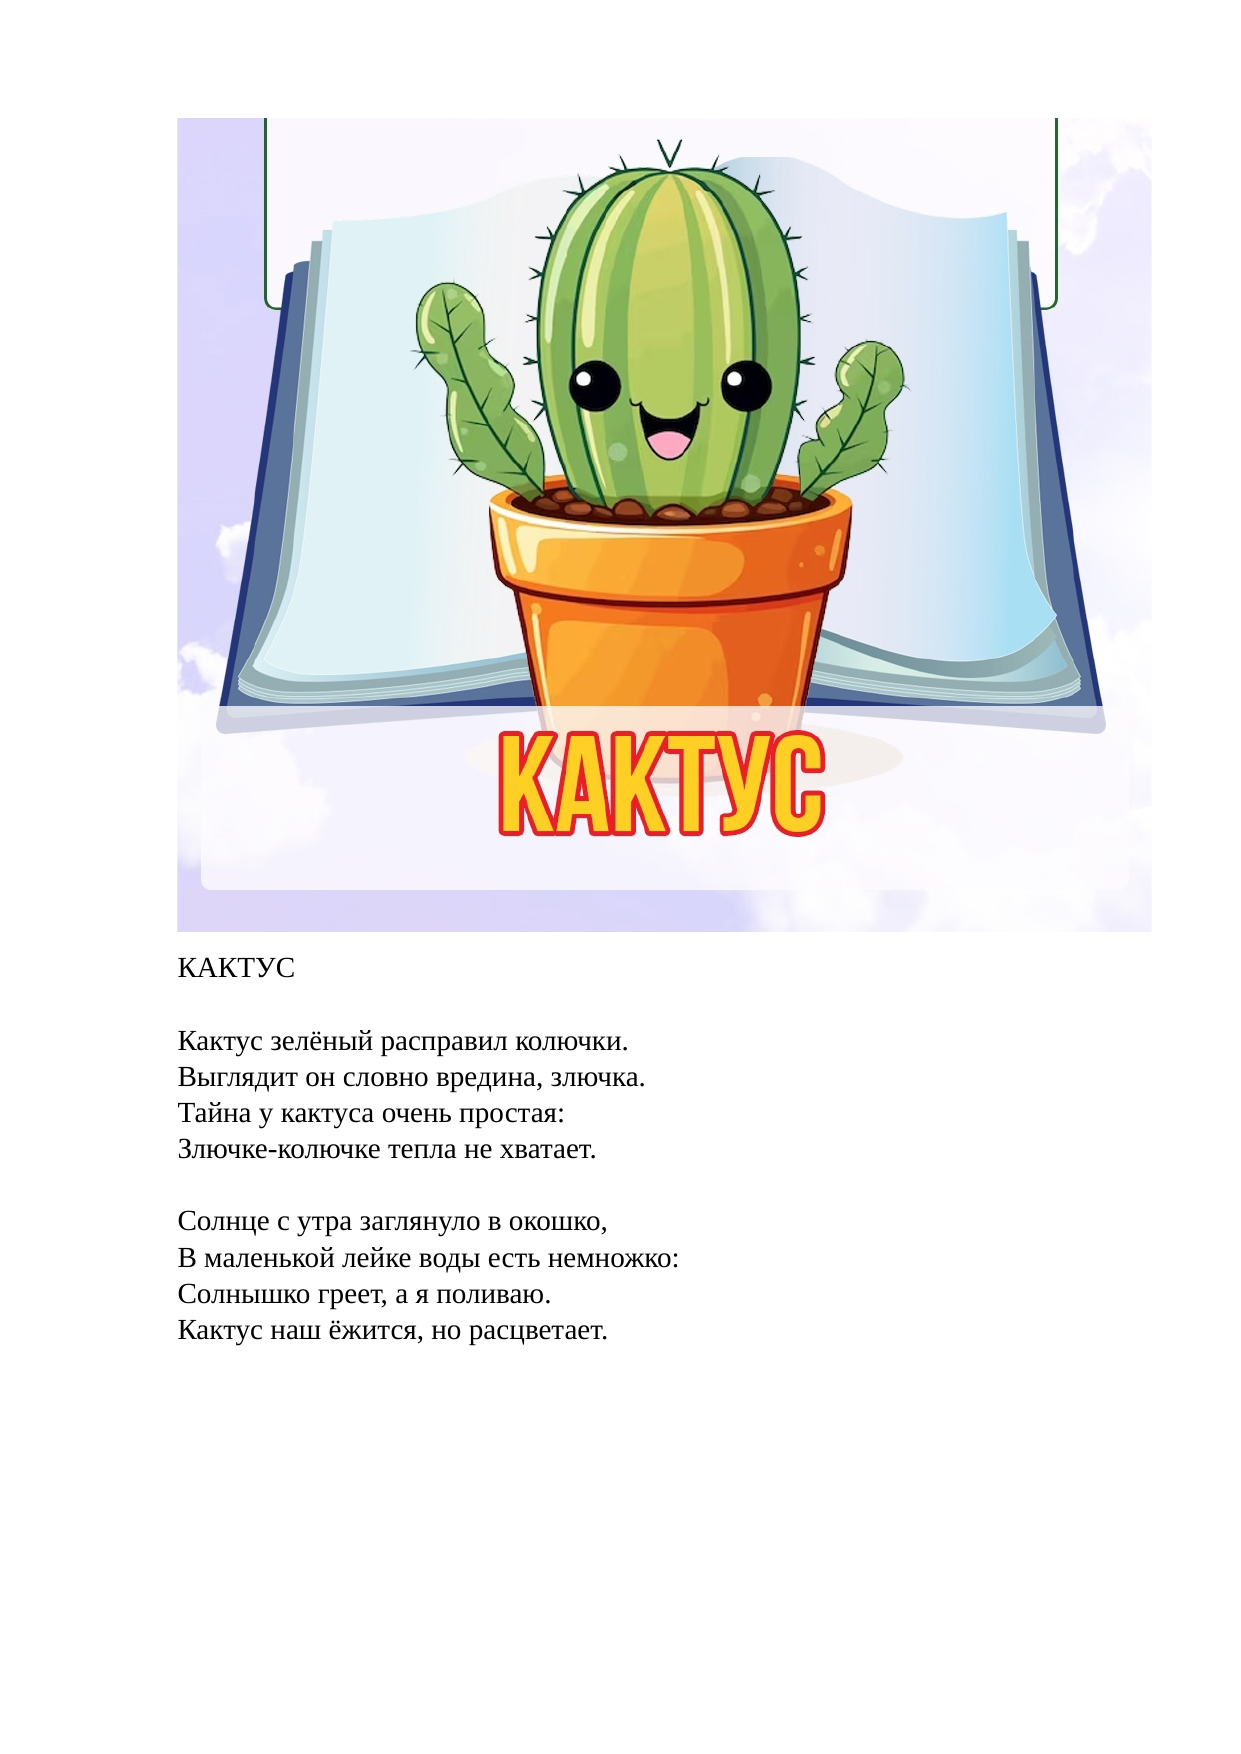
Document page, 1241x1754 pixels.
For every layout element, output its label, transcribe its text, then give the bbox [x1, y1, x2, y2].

picture [177, 118, 1152, 932]
text КАКТУС Кактус зелёный расправил колючки. Выглядит он словно вредина, злючка. Тайна у кактуса очень простая: Злючке-колючке тепла не хватает. Солнце с утра заглянуло в окошко, В маленькой лейке воды есть немножко: Солнышко греет, а я поливаю. Кактус наш ёжится, но расцветает. [177, 951, 1152, 1346]
